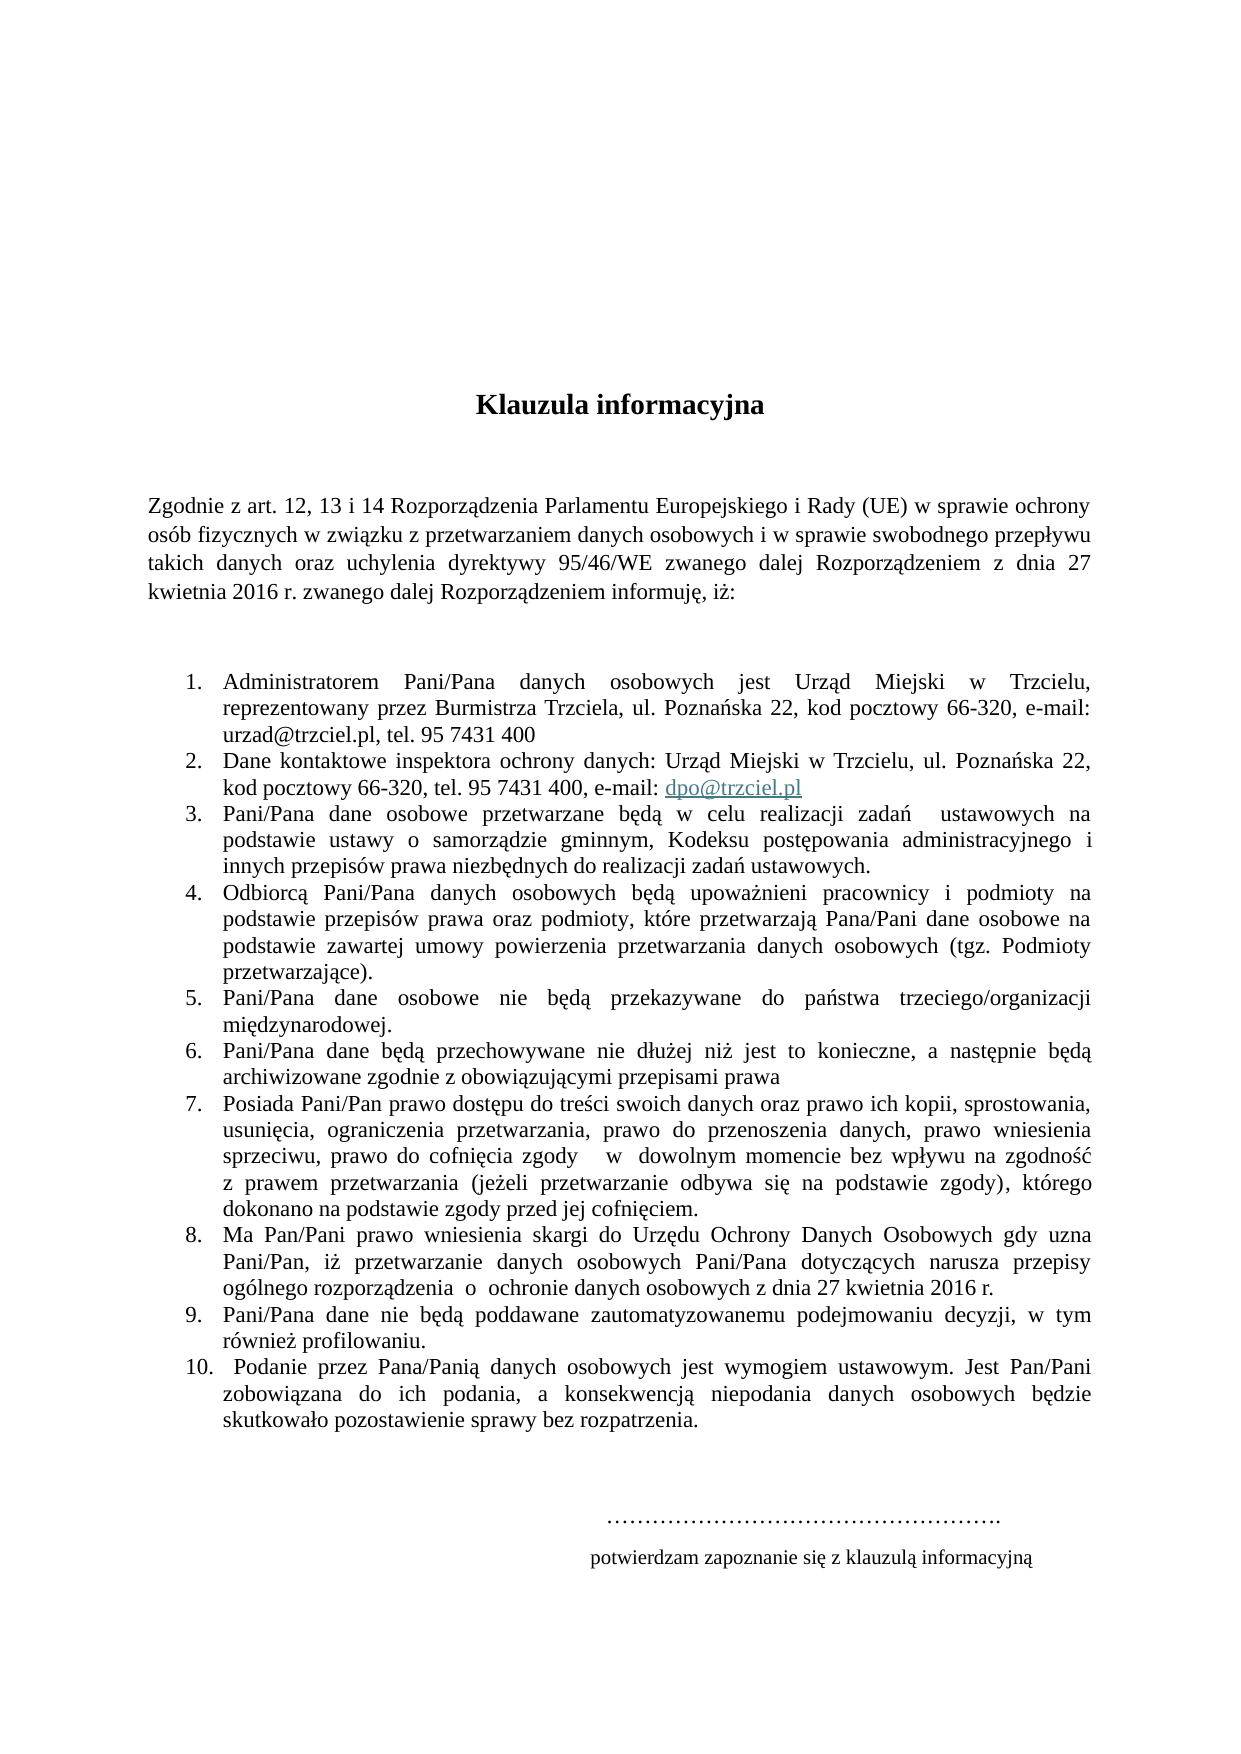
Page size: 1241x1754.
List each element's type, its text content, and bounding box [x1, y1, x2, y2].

list Pani/Pana dane będą przechowywane nie dłużej niż jest to konieczne, a następnie będą archiwizowane zgodnie z obowiązującymi przepisami prawa [185, 1037, 1092, 1090]
text potwierdzam zapoznanie się z klauzulą informacyjną [148, 1545, 1092, 1569]
text Zgodnie z art. 12, 13 i 14 Rozporządzenia Parlamentu Europejskiego i Rady (UE) w sprawie ochrony osób fizycznych w związku z przetwarzaniem danych osobowych i w sprawie swobodnego przepływu takich danych oraz uchylenia dyrektywy 95/46/WE zwanego dalej Rozporządzeniem z dnia 27 kwietnia 2016 r. zwanego dalej Rozporządzeniem informuję, iż: [148, 493, 1092, 604]
list Posiada Pani/Pan prawo dostępu do treści swoich danych oraz prawo ich kopii, sprostowania, usunięcia, ograniczenia przetwarzania, prawo do przenoszenia danych, prawo wniesienia sprzeciwu, prawo do cofnięcia zgody w dowolnym momencie bez wpływu na zgodność z prawem przetwarzania (jeżeli przetwarzanie odbywa się na podstawie zgody), którego dokonano na podstawie zgody przed jej cofnięciem. [185, 1090, 1092, 1222]
list Administratorem Pani/Pana danych osobowych jest Urząd Miejski w Trzcielu, reprezentowany przez Burmistrza Trzciela, ul. Poznańska 22, kod pocztowy 66-320, e-mail: urzad@trzciel.pl, tel. 95 7431 400 [185, 668, 1092, 747]
list Ma Pan/Pani prawo wniesienia skargi do Urzędu Ochrony Danych Osobowych gdy uzna Pani/Pan, iż przetwarzanie danych osobowych Pani/Pana dotyczących narusza przepisy ogólnego rozporządzenia o ochronie danych osobowych z dnia 27 kwietnia 2016 r. [185, 1222, 1092, 1301]
list Odbiorcą Pani/Pana danych osobowych będą upoważnieni pracownicy i podmioty na podstawie przepisów prawa oraz podmioty, które przetwarzają Pana/Pani dane osobowe na podstawie zawartej umowy powierzenia przetwarzania danych osobowych (tgz. Podmioty przetwarzające). [185, 879, 1092, 984]
text ……………………………………………. [606, 1502, 1092, 1528]
list Dane kontaktowe inspektora ochrony danych: Urząd Miejski w Trzcielu, ul. Poznańska 22, kod pocztowy 66-320, tel. 95 7431 400, e-mail: dpo@trzciel.pl [185, 747, 1092, 800]
list Pani/Pana dane nie będą poddawane zautomatyzowanemu podejmowaniu decyzji, w tym również profilowaniu. [185, 1301, 1092, 1353]
list Pani/Pana dane osobowe przetwarzane będą w celu realizacji zadań ustawowych na podstawie ustawy o samorządzie gminnym, Kodeksu postępowania administracyjnego i innych przepisów prawa niezbędnych do realizacji zadań ustawowych. [185, 800, 1092, 879]
list Podanie przez Pana/Panią danych osobowych jest wymogiem ustawowym. Jest Pan/Pani zobowiązana do ich podania, a konsekwencją niepodania danych osobowych będzie skutkowało pozostawienie sprawy bez rozpatrzenia. [185, 1353, 1092, 1432]
list Pani/Pana dane osobowe nie będą przekazywane do państwa trzeciego/organizacji międzynarodowej. [185, 984, 1092, 1037]
text Klauzula informacyjna [148, 387, 1092, 421]
